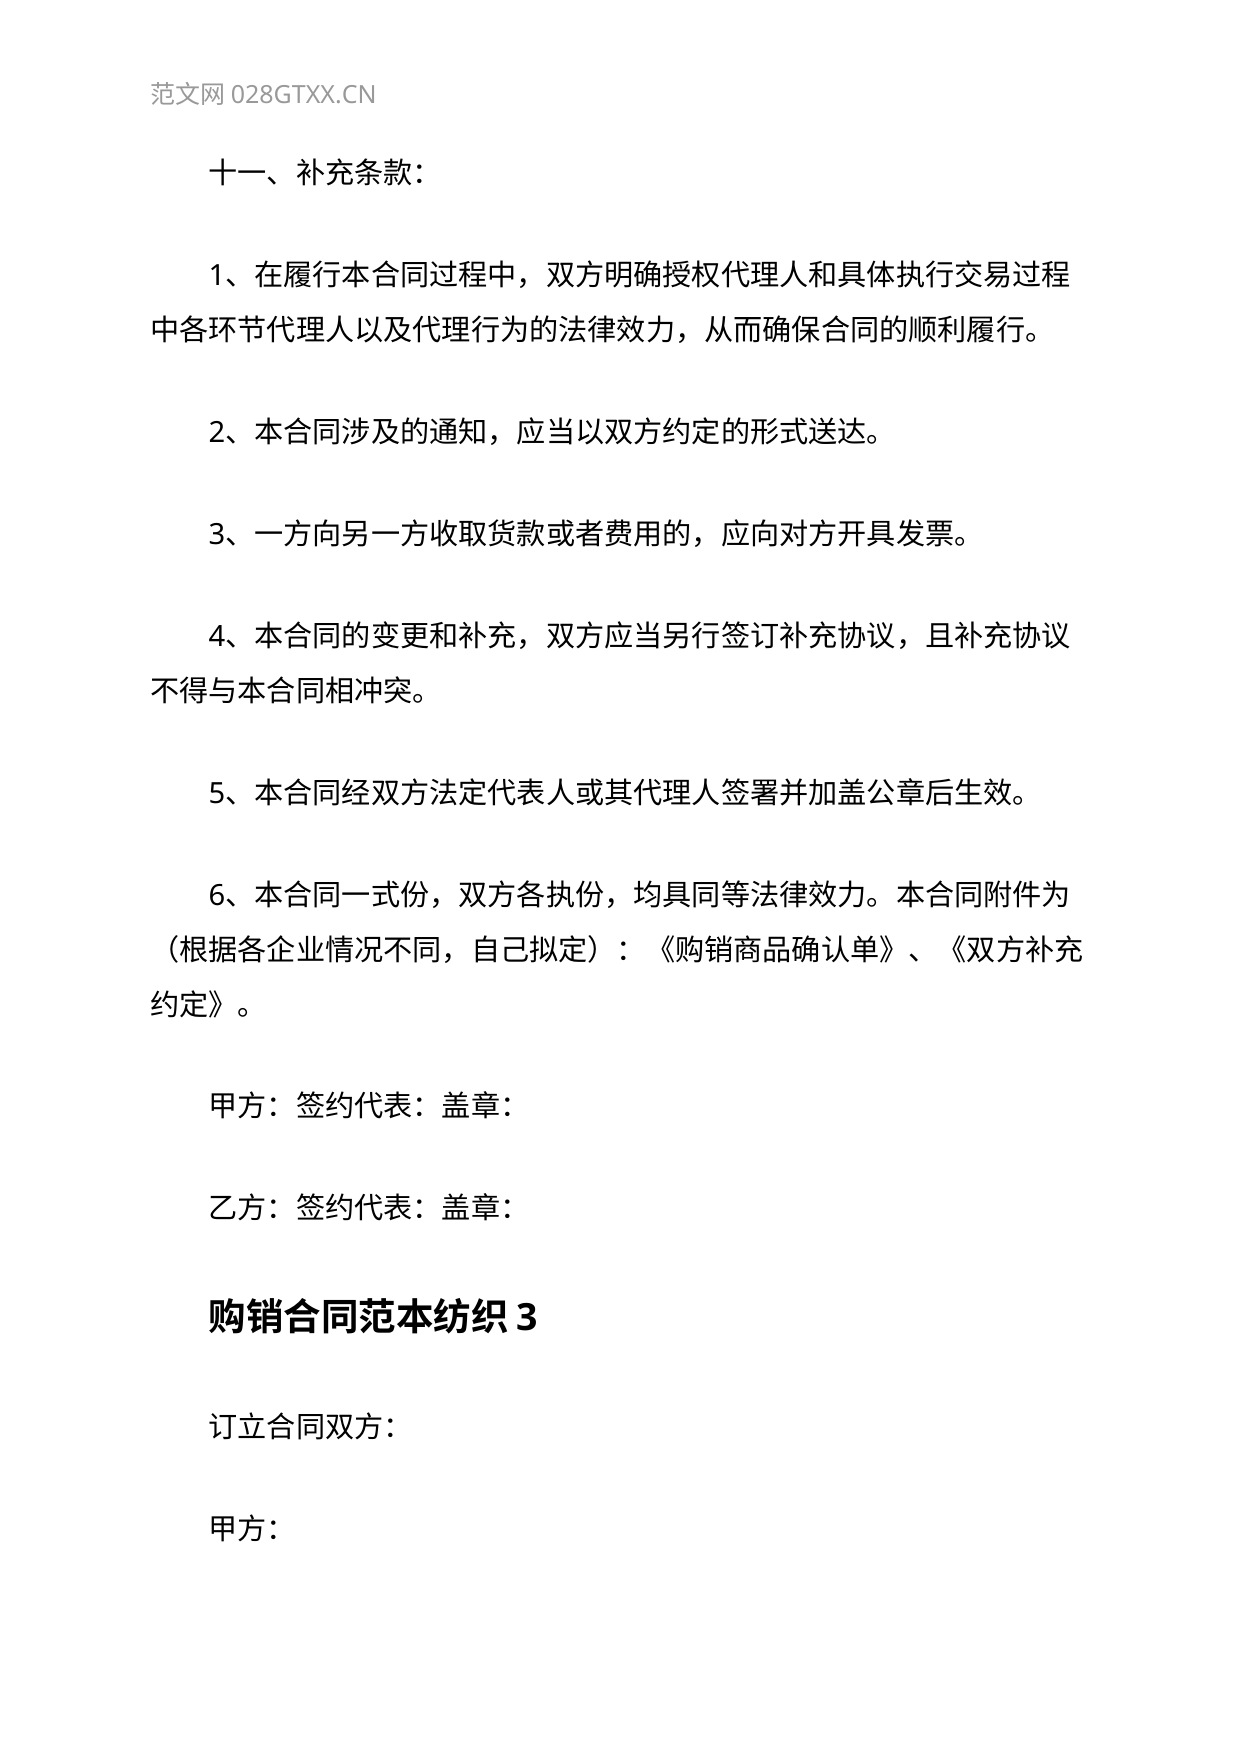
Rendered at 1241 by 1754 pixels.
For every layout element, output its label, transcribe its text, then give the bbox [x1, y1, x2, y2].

text 甲方： [150, 1506, 1090, 1548]
text 十一、补充条款： [150, 150, 1090, 192]
text 甲方：签约代表：盖章： [150, 1083, 1090, 1125]
text 6、本合同一式份，双方各执份，均具同等法律效力。本合同附件为（根据各企业情况不同，自己拟定）：《购销商品确认单》、《双方补充约定》。 [150, 871, 1090, 1023]
text 1、在履行本合同过程中，双方明确授权代理人和具体执行交易过程中各环节代理人以及代理行为的法律效力，从而确保合同的顺利履行。 [150, 252, 1090, 349]
text 购销合同范本纺织3 [150, 1286, 1090, 1341]
text 2、本合同涉及的通知，应当以双方约定的形式送达。 [150, 408, 1090, 451]
text 5、本合同经双方法定代表人或其代理人签署并加盖公章后生效。 [150, 769, 1090, 812]
text 3、一方向另一方收取货款或者费用的，应向对方开具发票。 [150, 511, 1090, 553]
text 乙方：签约代表：盖章： [150, 1185, 1090, 1227]
text 4、本合同的变更和补充，双方应当另行签订补充协议，且补充协议不得与本合同相冲突。 [150, 612, 1090, 710]
text 订立合同双方： [150, 1404, 1090, 1446]
